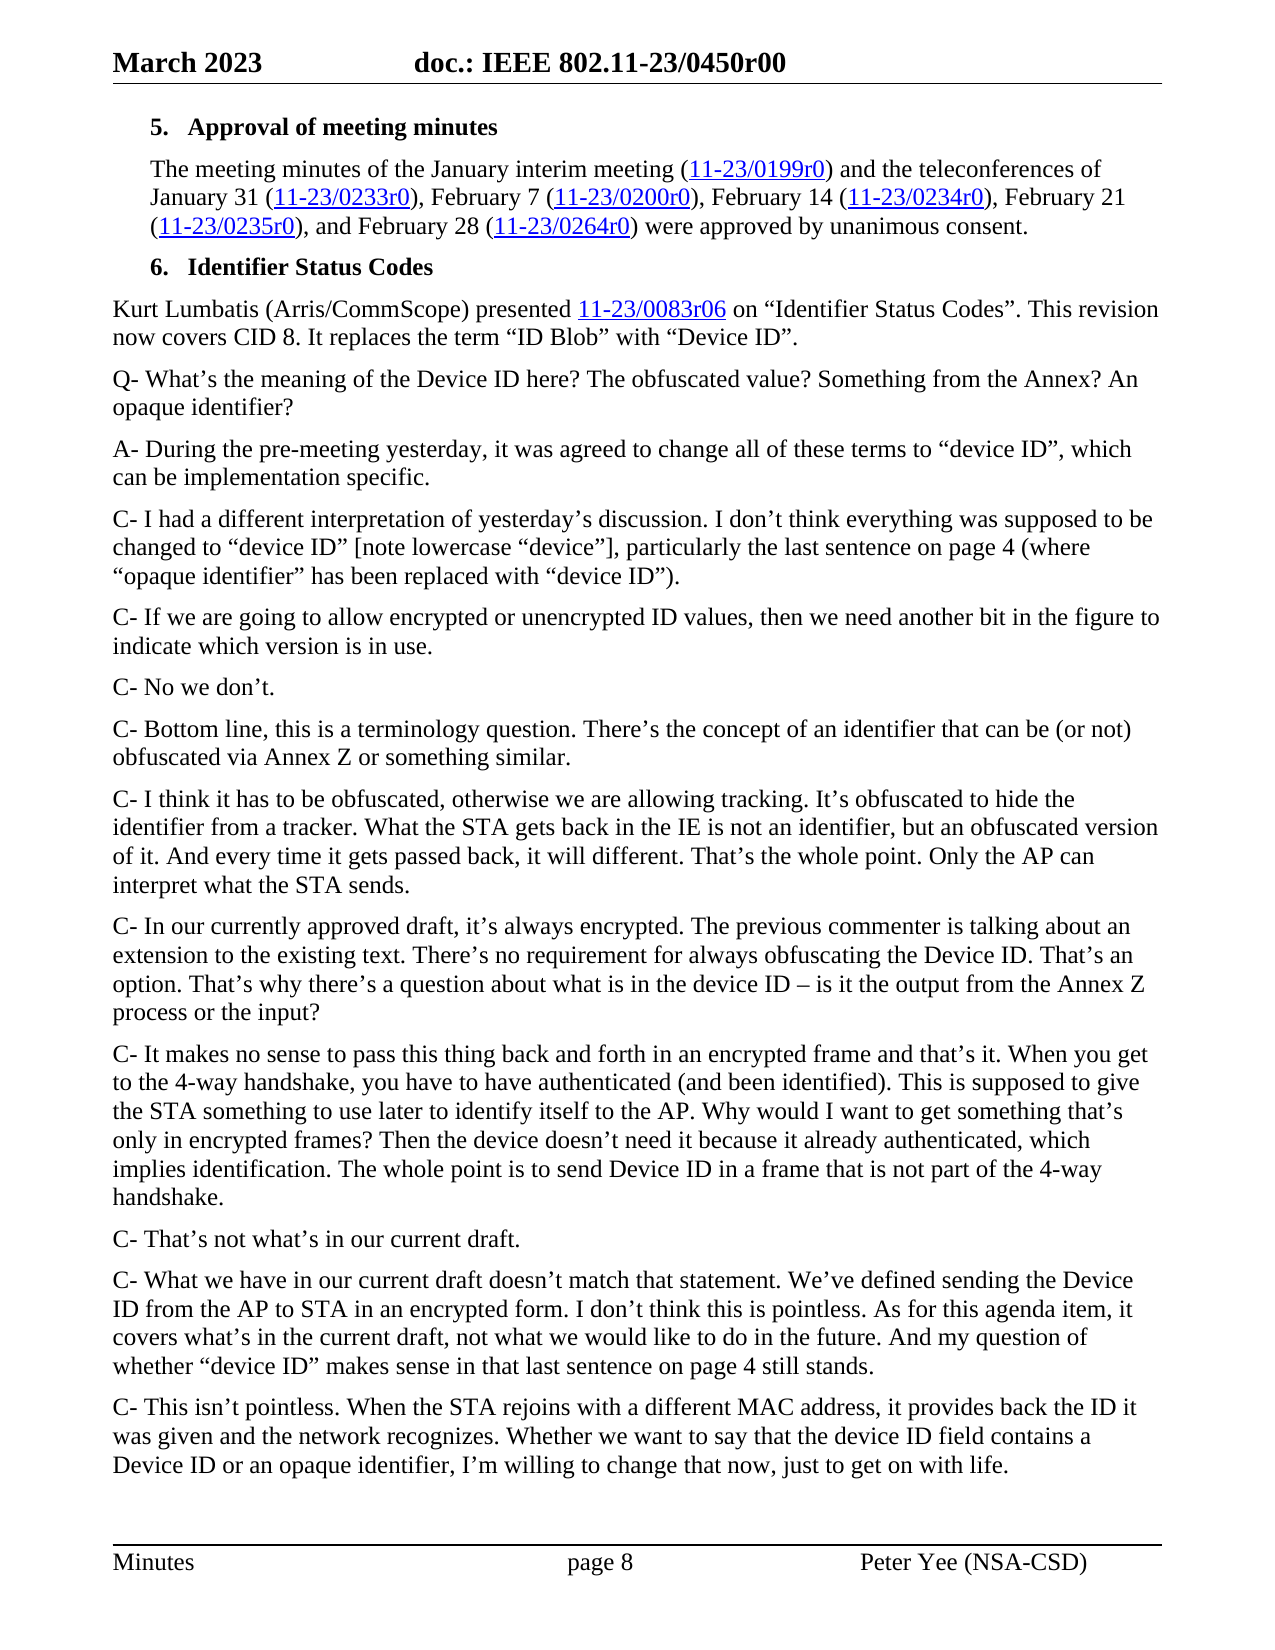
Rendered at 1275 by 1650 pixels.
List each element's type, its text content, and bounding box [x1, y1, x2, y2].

text C- What we have in our current draft doesn’t match that statement. We’ve defined sending the Device ID from the AP to STA in an encrypted form. I don’t think this is pointless. As for this agenda item, it covers what’s in the current draft, not what we would like to do in the future. And my question of whether “device ID” makes sense in that last sentence on page 4 still stands. [112, 1265, 1162, 1380]
text C- I think it has to be obfuscated, otherwise we are allowing tracking. It’s obfuscated to hide the identifier from a tracker. What the STA gets back in the IE is not an identifier, but an obfuscated version of it. And every time it gets passed back, it will different. That’s the whole point. Only the AP can interpret what the STA sends. [112, 784, 1162, 899]
text C- No we don’t. [112, 672, 1162, 701]
text C- Bottom line, this is a terminology question. There’s the concept of an identifier that can be (or not) obfuscated via Annex Z or something similar. [112, 714, 1162, 771]
text Q- What’s the meaning of the Device ID here? The obfuscated value? Something from the Annex? An opaque identifier? [112, 364, 1162, 421]
text C- If we are going to allow encrypted or unencrypted ID values, then we need another bit in the figure to indicate which version is in use. [112, 602, 1162, 660]
list Identifier Status Codes [150, 252, 1162, 281]
list Approval of meeting minutes [150, 112, 1162, 141]
text C- In our currently approved draft, it’s always encrypted. The previous commenter is talking about an extension to the existing text. There’s no requirement for always obfuscating the Device ID. That’s an option. That’s why there’s a question about what is in the device ID – is it the output from the Annex Z process or the input? [112, 911, 1162, 1026]
text C- That’s not what’s in our current draft. [112, 1224, 1162, 1252]
text C- I had a different interpretation of yesterday’s discussion. I don’t think everything was supposed to be changed to “device ID” [note lowercase “device”], particularly the last sentence on page 4 (where “opaque identifier” has been replaced with “device ID”). [112, 504, 1162, 590]
text Kurt Lumbatis (Arris/CommScope) presented 11-23/0083r06 on “Identifier Status Codes”. This revision now covers CID 8. It replaces the term “ID Blob” with “Device ID”. [112, 294, 1162, 351]
text The meeting minutes of the January interim meeting (11-23/0199r0) and the teleconferences of January 31 (11-23/0233r0), February 7 (11-23/0200r0), February 14 (11-23/0234r0), February 21 (11-23/0235r0), and February 28 (11-23/0264r0) were approved by unanimous consent. [150, 154, 1162, 240]
text A- During the pre-meeting yesterday, it was agreed to change all of these terms to “device ID”, which can be implementation specific. [112, 434, 1162, 491]
text C- It makes no sense to pass this thing back and forth in an encrypted frame and that’s it. When you get to the 4-way handshake, you have to have authenticated (and been identified). This is supposed to give the STA something to use later to identify itself to the AP. Why would I want to get something that’s only in encrypted frames? Then the device doesn’t need it because it already authenticated, which implies identification. The whole point is to send Device ID in a frame that is not part of the 4-way handshake. [112, 1039, 1162, 1211]
text C- This isn’t pointless. When the STA rejoins with a different MAC address, it provides back the ID it was given and the network recognizes. Whether we want to say that the device ID field contains a Device ID or an opaque identifier, I’m willing to change that now, just to get on with life. [112, 1392, 1162, 1479]
